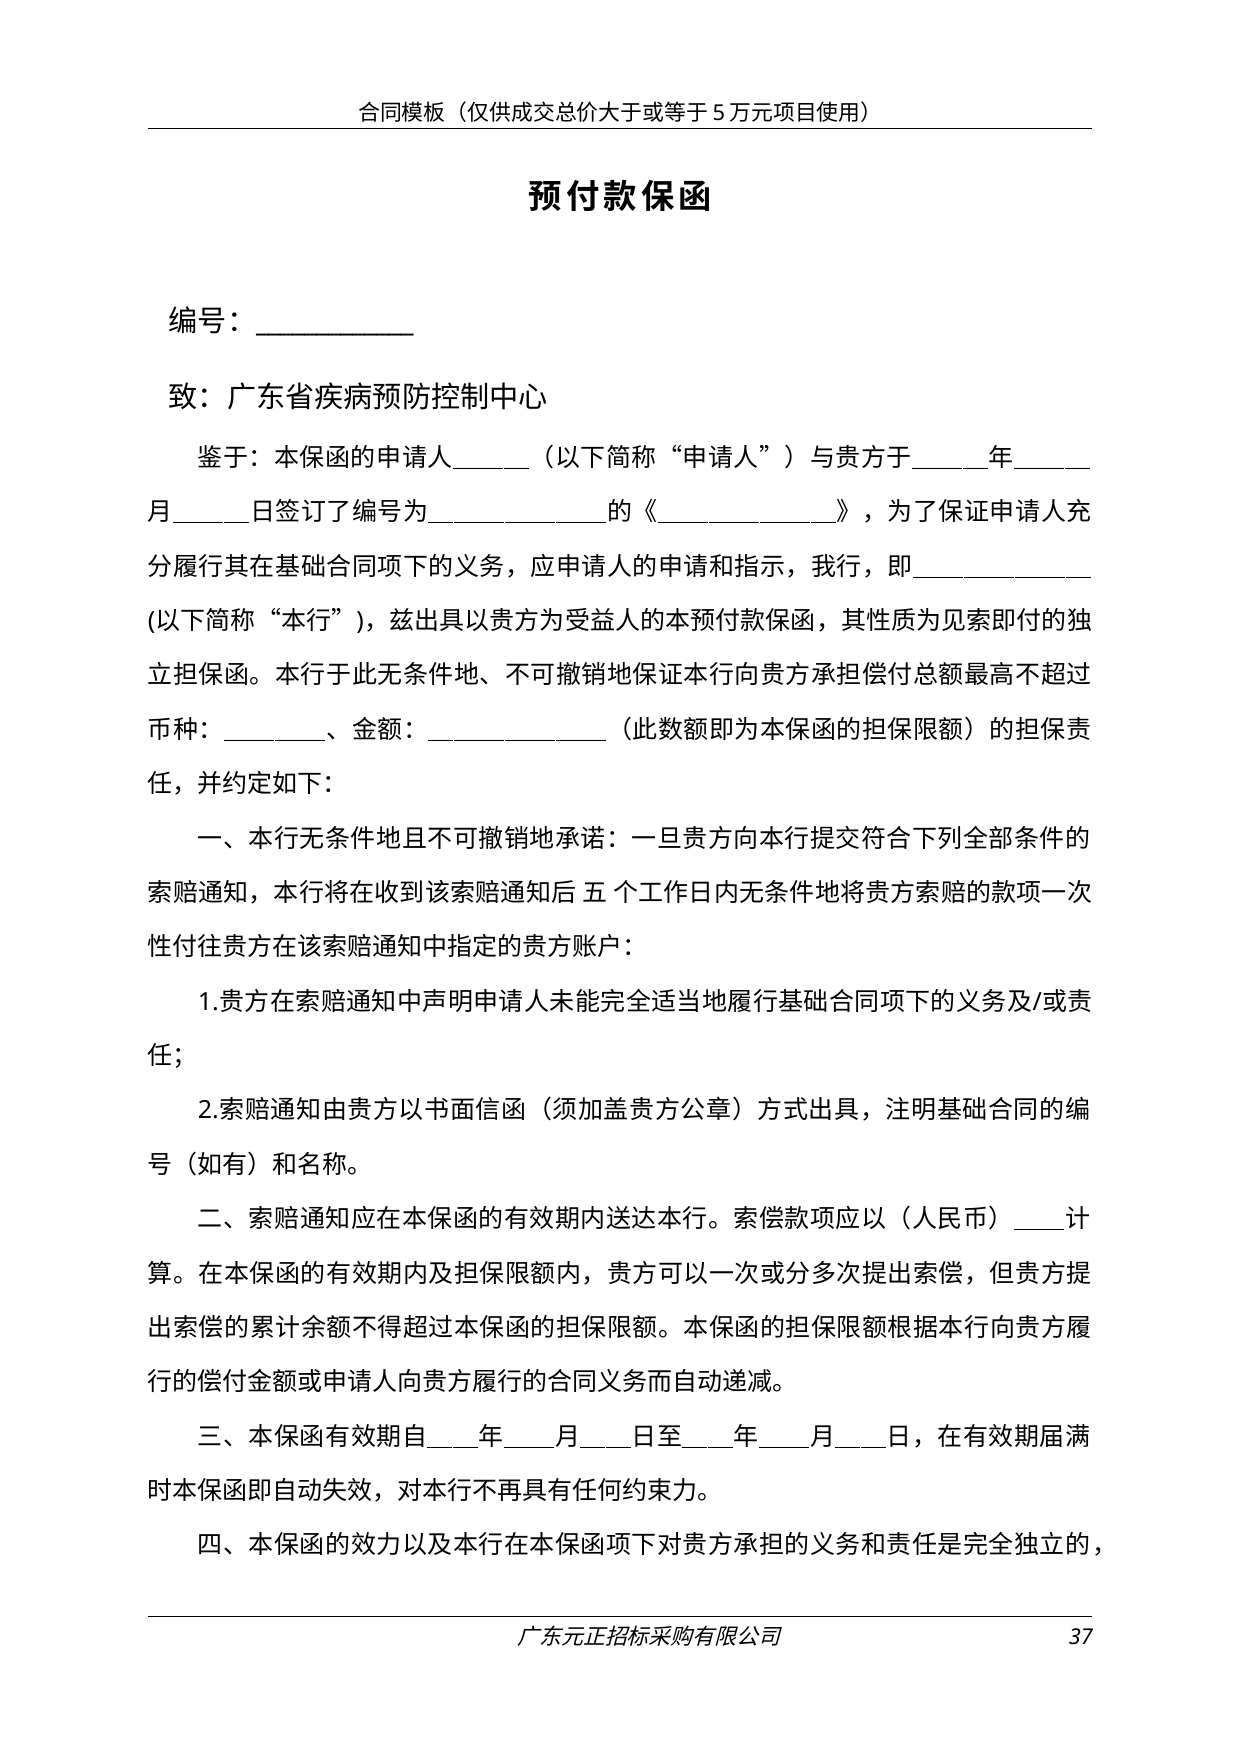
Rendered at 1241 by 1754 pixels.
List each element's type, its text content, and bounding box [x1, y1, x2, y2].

text 二、索赔通知应在本保函的有效期内送达本行。索偿款项应以（人民币）＿＿计算。在本保函的有效期内及担保限额内，贵方可以一次或分多次提出索偿，但贵方提出索偿的累计余额不得超过本保函的担保限额。本保函的担保限额根据本行向贵方履行的偿付金额或申请人向贵方履行的合同义务而自动递减。 [148, 1199, 1092, 1398]
text 致：广东省疾病预防控制中心 [148, 362, 1092, 427]
text 2.索赔通知由贵方以书面信函（须加盖贵方公章）方式出具，注明基础合同的编号（如有）和名称。 [148, 1090, 1092, 1181]
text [148, 1525, 1092, 1561]
text 一、本行无条件地且不可撤销地承诺：一旦贵方向本行提交符合下列全部条件的索赔通知，本行将在收到该索赔通知后 五 个工作日内无条件地将贵方索赔的款项一次性付往贵方在该索赔通知中指定的贵方账户： [148, 818, 1092, 963]
text 鉴于：本保函的申请人＿＿＿（以下简称“申请人”）与贵方于＿＿＿年＿＿＿月＿＿＿日签订了编号为＿＿＿＿＿＿＿的《＿＿＿＿＿＿＿》，为了保证申请人充分履行其在基础合同项下的义务，应申请人的申请和指示，我行，即＿＿＿＿＿＿＿(以下简称“本行”)，兹出具以贵方为受益人的本预付款保函，其性质为见索即付的独立担保函。本行于此无条件地、不可撤销地保证本行向贵方承担偿付总额最高不超过币种：＿＿＿＿、金额：＿＿＿＿＿＿＿（此数额即为本保函的担保限额）的担保责任，并约定如下： [148, 437, 1092, 800]
text 预付款保函 [148, 162, 1092, 227]
text 三、本保函有效期自＿＿年＿＿月＿＿日至＿＿年＿＿月＿＿日，在有效期届满时本保函即自动失效，对本行不再具有任何约束力。 [148, 1416, 1092, 1507]
text 1.贵方在索赔通知中声明申请人未能完全适当地履行基础合同项下的义务及/或责任； [148, 981, 1092, 1072]
text 编号： [148, 286, 1092, 351]
